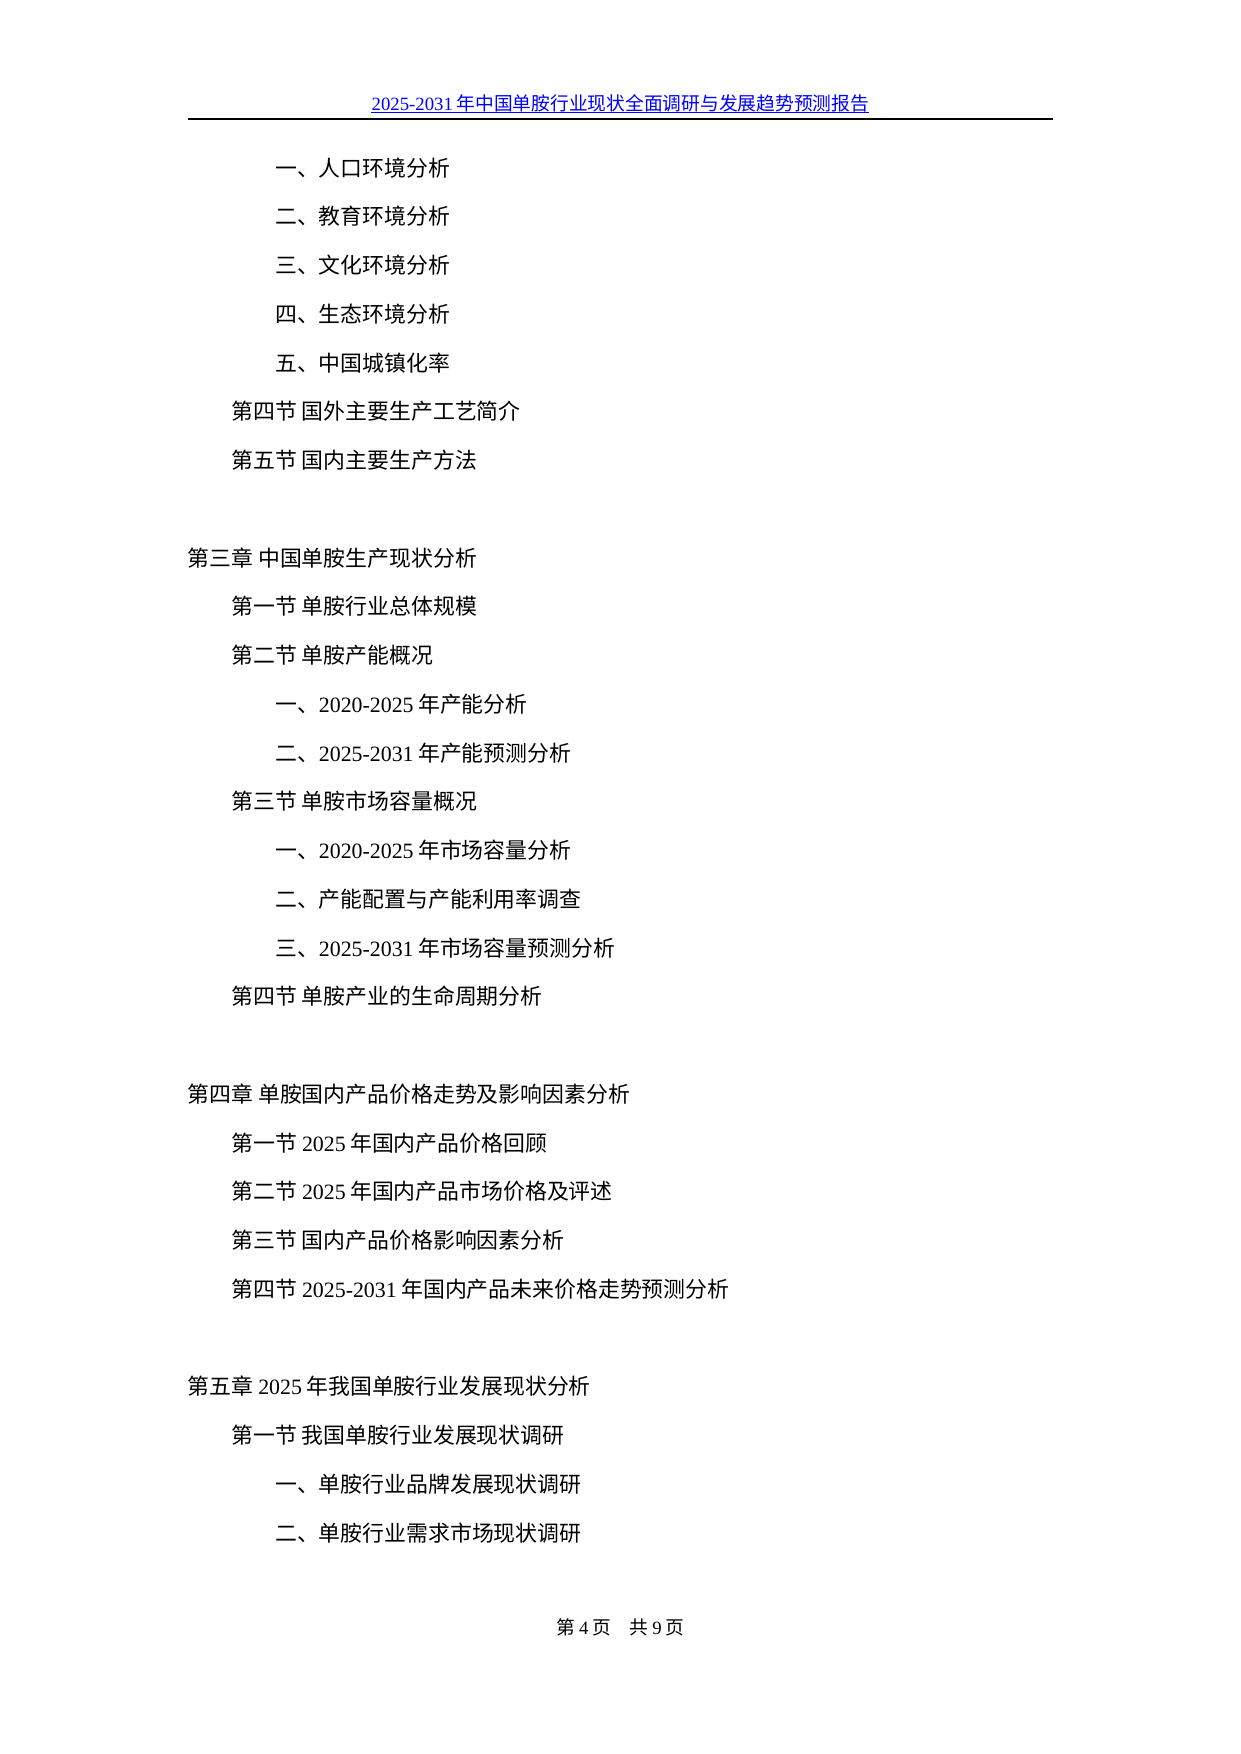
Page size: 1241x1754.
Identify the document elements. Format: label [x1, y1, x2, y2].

text [187, 150, 1053, 1548]
